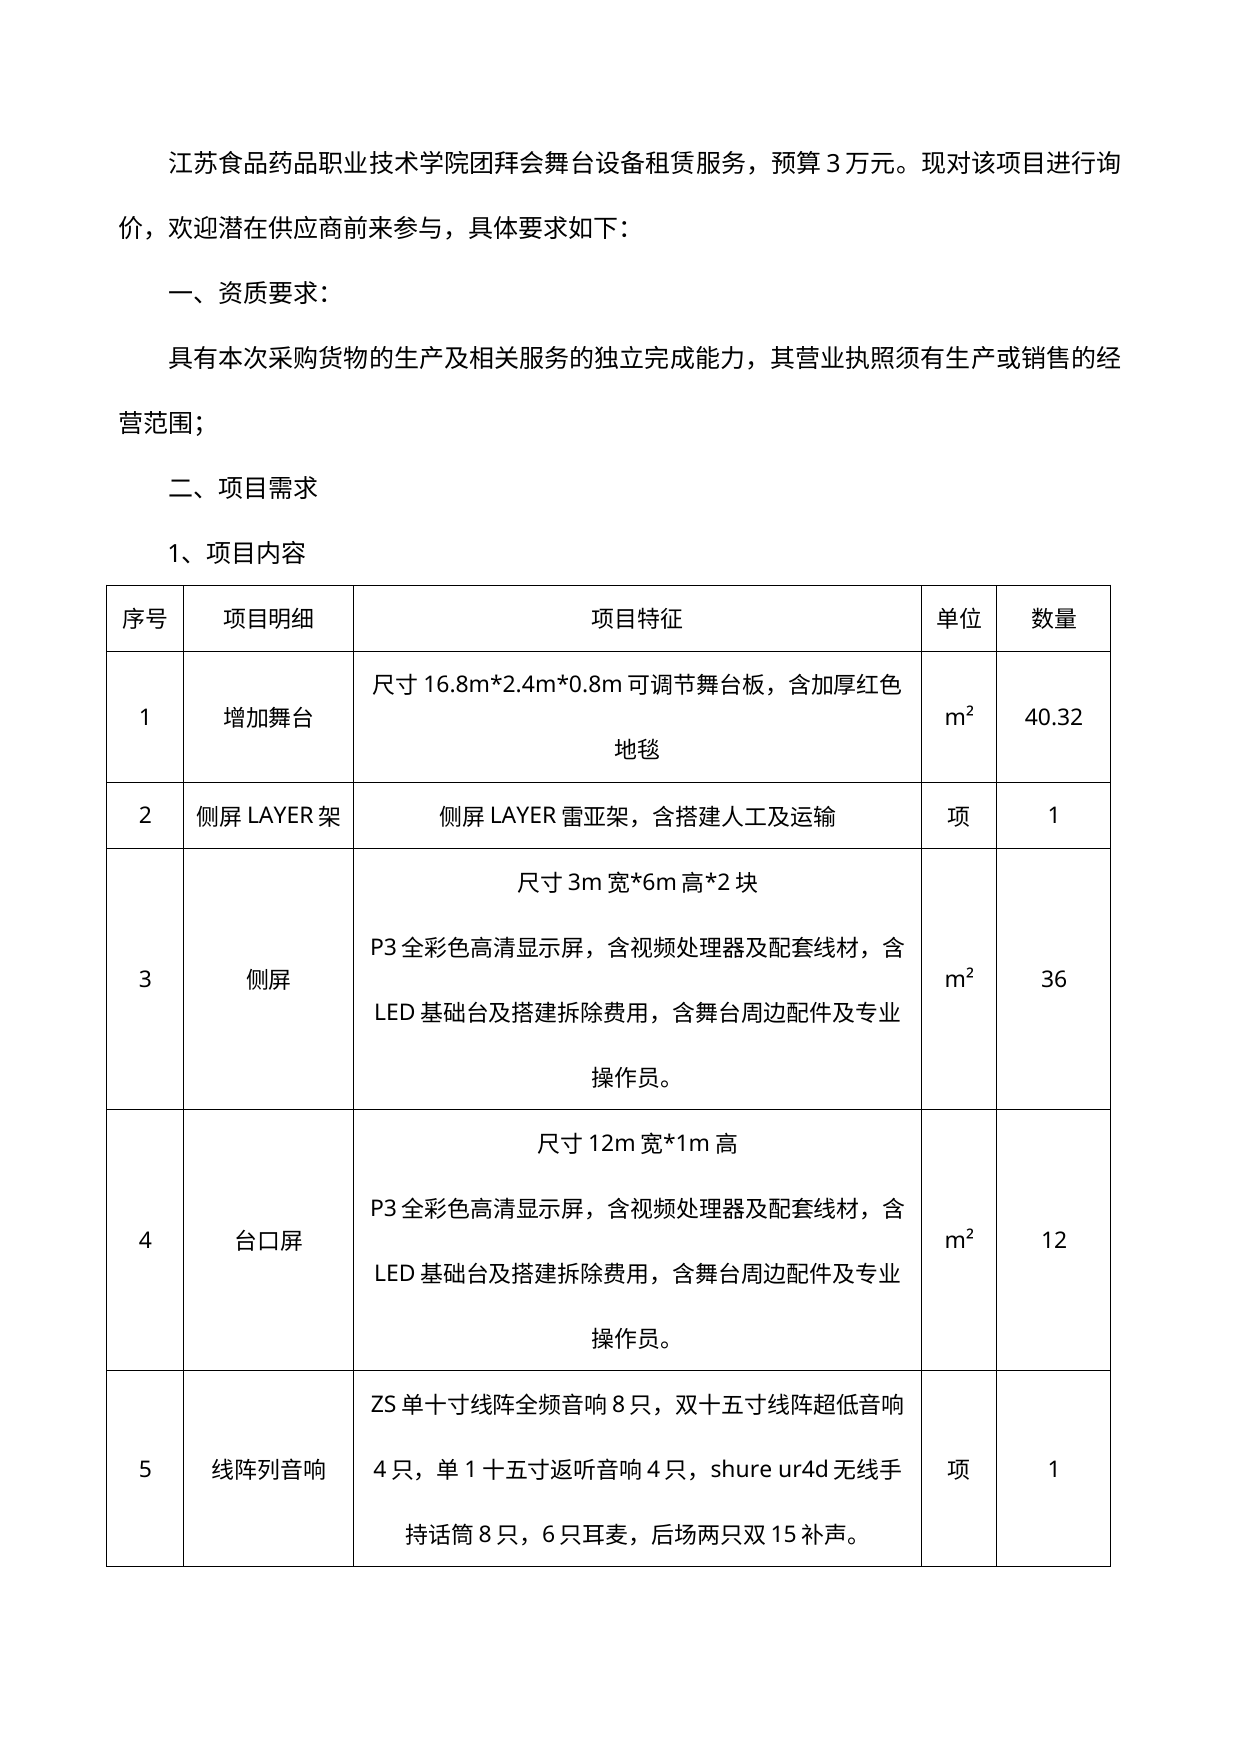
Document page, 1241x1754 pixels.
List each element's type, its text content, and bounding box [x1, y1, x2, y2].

table_cell 侧屏LAYER雷亚架，含搭建人工及运输 [354, 783, 921, 848]
table_cell 12 [997, 1110, 1110, 1370]
table_cell m² [922, 1110, 996, 1370]
table_header 项目明细 [184, 586, 353, 651]
table_cell 项 [922, 783, 996, 848]
table_cell 36 [997, 849, 1110, 1109]
table_cell 尺寸3m宽*6m高*2块 P3全彩色高清显示屏，含视频处理器及配套线材，含LED基础台及搭建拆除费用，含舞台周边配件及专业操作员。 [354, 849, 921, 1109]
table_cell 尺寸12m宽*1m高 P3全彩色高清显示屏，含视频处理器及配套线材，含LED基础台及搭建拆除费用，含舞台周边配件及专业操作员。 [354, 1110, 921, 1370]
text 具有本次采购货物的生产及相关服务的独立完成能力，其营业执照须有生产或销售的经营范围； [118, 324, 1122, 454]
table_cell 项 [922, 1371, 996, 1566]
table_cell 侧屏 [184, 849, 353, 1109]
table_cell 线阵列音响 [184, 1371, 353, 1566]
table_header 序号 [107, 586, 183, 651]
table_cell 侧屏LAYER架 [184, 783, 353, 848]
table_cell 1 [107, 652, 183, 782]
table_header 项目特征 [354, 586, 921, 651]
table_cell m² [922, 652, 996, 782]
table_cell 3 [107, 849, 183, 1109]
table_cell 1 [997, 783, 1110, 848]
table_cell ZS单十寸线阵全频音响8只，双十五寸线阵超低音响4只，单1十五寸返听音响4只，shure ur4d无线手持话筒8只，6只耳麦，后场两只双15补声。 [354, 1371, 921, 1566]
text 二、项目需求 [118, 454, 1122, 519]
table_cell 5 [107, 1371, 183, 1566]
text 1、项目内容 [118, 519, 1122, 584]
table_cell 40.32 [997, 652, 1110, 782]
text 一、资质要求： [118, 259, 1122, 324]
table_cell 尺寸16.8m*2.4m*0.8m可调节舞台板，含加厚红色地毯 [354, 652, 921, 782]
table_cell 2 [107, 783, 183, 848]
table_cell m² [922, 849, 996, 1109]
table_cell 1 [997, 1371, 1110, 1566]
table_cell 增加舞台 [184, 652, 353, 782]
text 江苏食品药品职业技术学院团拜会舞台设备租赁服务，预算3万元。现对该项目进行询价，欢迎潜在供应商前来参与，具体要求如下： [118, 129, 1122, 259]
table_cell 台口屏 [184, 1110, 353, 1370]
table_cell 4 [107, 1110, 183, 1370]
table_header 数量 [997, 586, 1110, 651]
table_header 单位 [922, 586, 996, 651]
